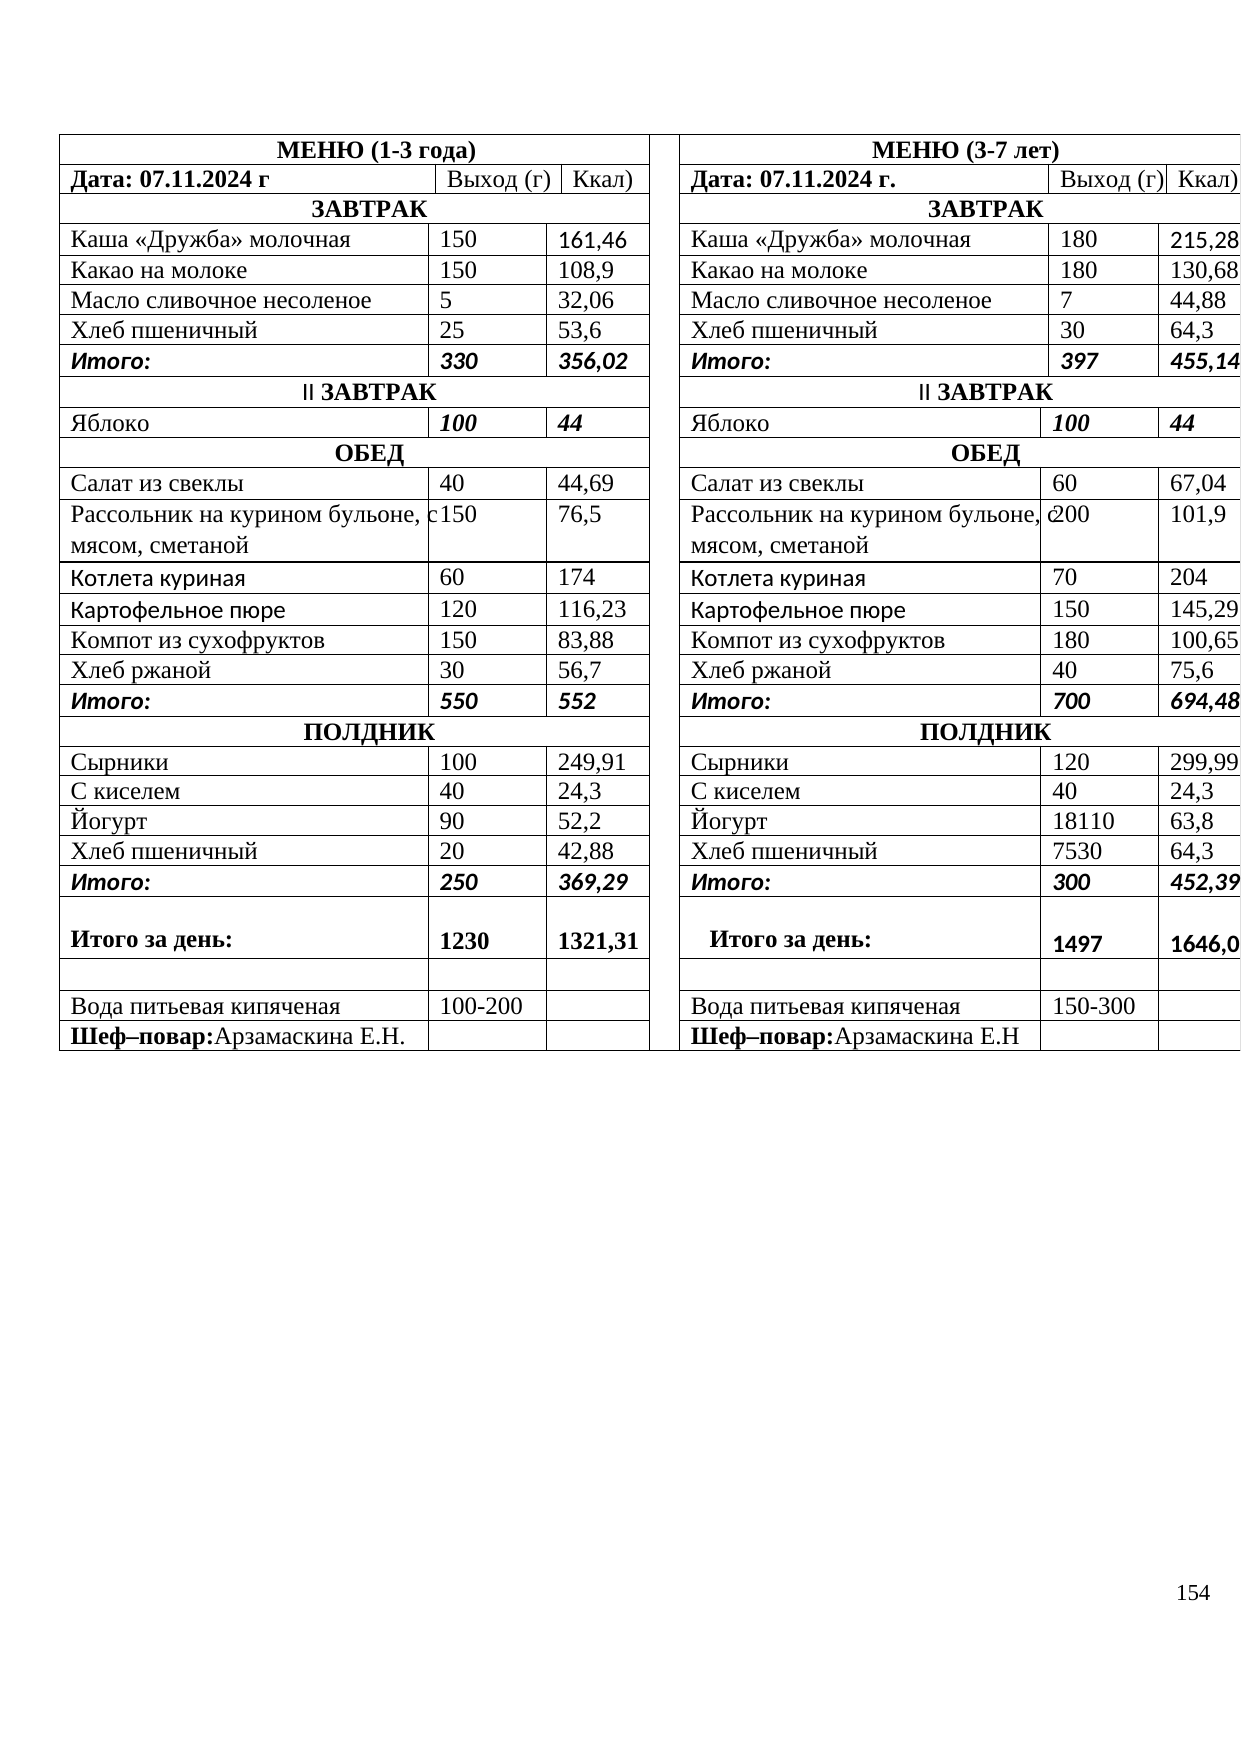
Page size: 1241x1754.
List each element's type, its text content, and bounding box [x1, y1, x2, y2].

table_cell 40 [1041, 776, 1158, 805]
table_cell 100-200 [429, 991, 546, 1020]
table_cell Итого: [60, 345, 428, 376]
table_cell Хлеб пшеничный [680, 315, 1048, 344]
table_cell 116,23 [547, 594, 649, 624]
table_cell 120 [1041, 747, 1158, 775]
table_cell [1159, 991, 1240, 1020]
table_cell 150 [1041, 594, 1158, 624]
table_cell 452,39 [1159, 866, 1240, 896]
table_cell 44,88 [1159, 285, 1240, 314]
table_cell 42,88 [547, 836, 649, 865]
table_cell 200 [1041, 500, 1158, 561]
table_cell 1230 [429, 897, 546, 958]
table_cell Масло сливочное несоленое [60, 285, 428, 314]
table_cell 299,99 [1159, 747, 1240, 775]
table_cell [547, 991, 649, 1020]
table_cell Йогурт [680, 806, 1040, 835]
table_cell Хлеб ржаной [60, 655, 428, 684]
table_cell [1159, 959, 1240, 990]
table_cell 204 [1159, 563, 1240, 593]
table_cell Яблоко [60, 408, 428, 437]
table_cell Вода питьевая кипяченая [60, 991, 428, 1020]
table_header МЕНЮ (1-3 года) [60, 135, 649, 163]
table_cell Вода питьевая кипяченая [680, 991, 1040, 1020]
table_cell 70 [1041, 563, 1158, 593]
table_cell Сырники [680, 747, 1040, 775]
table_cell Масло сливочное несоленое [680, 285, 1048, 314]
table_cell 63,8 [1159, 806, 1240, 835]
table_cell Сырники [60, 747, 428, 775]
table_cell 174 [547, 563, 649, 593]
table_cell Картофельное пюре [680, 594, 1040, 624]
table_cell 356,02 [547, 345, 649, 376]
table_cell Котлета куриная [680, 563, 1040, 593]
table_cell Компот из сухофруктов [60, 626, 428, 654]
table_cell С киселем [60, 776, 428, 805]
table_cell 64,3 [1159, 836, 1240, 865]
table_cell 44 [1159, 408, 1240, 437]
table_cell 44 [547, 408, 649, 437]
table_cell Йогурт [60, 806, 428, 835]
table_cell 369,29 [547, 866, 649, 896]
table_cell Ккал) [1167, 165, 1240, 193]
table_cell 180 [1041, 626, 1158, 654]
table_cell 24,3 [547, 776, 649, 805]
table_cell 100,65 [1159, 626, 1240, 654]
table_cell [429, 1021, 546, 1049]
table_cell Итого: [60, 685, 428, 716]
table_cell Рассольник на курином бульоне, с мясом, сметаной [680, 500, 1040, 561]
table_cell 1646,01 [1159, 897, 1240, 958]
table_cell 64,3 [1159, 315, 1240, 344]
table_cell 100 [429, 408, 546, 437]
table_cell Каша «Дружба» молочная [680, 224, 1048, 254]
table_cell 700 [1041, 685, 1158, 716]
table_cell 130,68 [1159, 256, 1240, 284]
table_cell II ЗАВТРАК [680, 377, 1240, 407]
table_cell 694,48 [1159, 685, 1240, 716]
table_cell 53,6 [547, 315, 649, 344]
table_cell 30 [1049, 315, 1158, 344]
table_cell 150 [429, 500, 546, 561]
table_cell 145,29 [1159, 594, 1240, 624]
table_cell 552 [547, 685, 649, 716]
table_cell Итого за день: [60, 897, 428, 958]
table_cell Какао на молоке [680, 256, 1048, 284]
table_cell 32,06 [547, 285, 649, 314]
table_cell 250 [429, 866, 546, 896]
table_cell Рассольник на курином бульоне, с мясом, сметаной [60, 500, 428, 561]
table_cell ЗАВТРАК [680, 194, 1240, 223]
table_cell 397 [1049, 345, 1158, 376]
table_cell 101,9 [1159, 500, 1240, 561]
table_cell 7530 [1041, 836, 1158, 865]
table_cell Каша «Дружба» молочная [60, 224, 428, 254]
table_cell 150 [429, 626, 546, 654]
table_cell 52,2 [547, 806, 649, 835]
table_cell 455,14 [1159, 345, 1240, 376]
table_cell Ккал) [562, 165, 649, 193]
table_cell 1321,31 [547, 897, 649, 958]
table_cell 100 [1041, 408, 1158, 437]
table_cell 249,91 [547, 747, 649, 775]
table_cell 120 [429, 594, 546, 624]
table_cell ОБЕД [680, 438, 1240, 467]
table_cell 550 [429, 685, 546, 716]
table_cell [1041, 1021, 1158, 1049]
table_cell 150-300 [1041, 991, 1158, 1020]
table_cell Итого: [680, 866, 1040, 896]
table_cell 76,5 [547, 500, 649, 561]
table_cell 44,69 [547, 468, 649, 498]
table_cell Итого: [680, 345, 1048, 376]
table_cell [680, 959, 1040, 990]
table_cell Яблоко [680, 408, 1040, 437]
table_cell 40 [429, 468, 546, 498]
table_cell Дата: 07.11.2024 г [60, 165, 435, 193]
table_cell 20 [429, 836, 546, 865]
table_cell Хлеб ржаной [680, 655, 1040, 684]
table_cell Выход (г) [436, 165, 561, 193]
table_cell Котлета куриная [60, 563, 428, 593]
table_cell 75,6 [1159, 655, 1240, 684]
table_cell Итого: [60, 866, 428, 896]
table_cell Итого за день: [680, 897, 1040, 958]
table_cell 83,88 [547, 626, 649, 654]
table_cell 7 [1049, 285, 1158, 314]
table_cell ПОЛДНИК [680, 717, 1240, 746]
table_cell 161,46 [547, 224, 649, 254]
table_cell [1159, 1021, 1240, 1049]
table_header МЕНЮ (3-7 лет) [680, 135, 1240, 163]
table_cell Шеф–повар:Арзамаскина Е.Н. [60, 1021, 428, 1049]
table_cell [60, 959, 428, 990]
table_cell 108,9 [547, 256, 649, 284]
table_cell 67,04 [1159, 468, 1240, 498]
table_cell Шеф–повар:Арзамаскина Е.Н [680, 1021, 1040, 1049]
table_cell Хлеб пшеничный [60, 315, 428, 344]
table_cell Хлеб пшеничный [60, 836, 428, 865]
table_cell 215,28 [1159, 224, 1240, 254]
table_cell 60 [429, 563, 546, 593]
table_cell 30 [429, 655, 546, 684]
table_cell ЗАВТРАК [60, 194, 649, 223]
table_cell 100 [429, 747, 546, 775]
table_cell Итого: [680, 685, 1040, 716]
table_cell Картофельное пюре [60, 594, 428, 624]
table_cell [547, 1021, 649, 1049]
table_cell [429, 959, 546, 990]
table_cell ПОЛДНИК [60, 717, 649, 746]
table_cell Салат из свеклы [60, 468, 428, 498]
table_cell 150 [429, 224, 546, 254]
table_cell 90 [429, 806, 546, 835]
table_cell II ЗАВТРАК [60, 377, 649, 407]
table_cell 25 [429, 315, 546, 344]
table_cell 60 [1041, 468, 1158, 498]
table_cell С киселем [680, 776, 1040, 805]
table_cell 330 [429, 345, 546, 376]
table_header [650, 135, 679, 1049]
table_cell Выход (г) [1049, 165, 1166, 193]
table_cell 300 [1041, 866, 1158, 896]
table_cell 18110 [1041, 806, 1158, 835]
table_cell 180 [1049, 224, 1158, 254]
table_cell Компот из сухофруктов [680, 626, 1040, 654]
table_cell 180 [1049, 256, 1158, 284]
table_cell 40 [429, 776, 546, 805]
table_cell 150 [429, 256, 546, 284]
table_cell Дата: 07.11.2024 г. [680, 165, 1048, 193]
table_cell 40 [1041, 655, 1158, 684]
table_cell Какао на молоке [60, 256, 428, 284]
table_cell [1041, 959, 1158, 990]
table_cell ОБЕД [60, 438, 649, 467]
table_cell 24,3 [1159, 776, 1240, 805]
table_cell 56,7 [547, 655, 649, 684]
table_cell [547, 959, 649, 990]
table_cell Хлеб пшеничный [680, 836, 1040, 865]
table_cell Салат из свеклы [680, 468, 1040, 498]
table_cell 5 [429, 285, 546, 314]
table_cell 1497 [1041, 897, 1158, 958]
